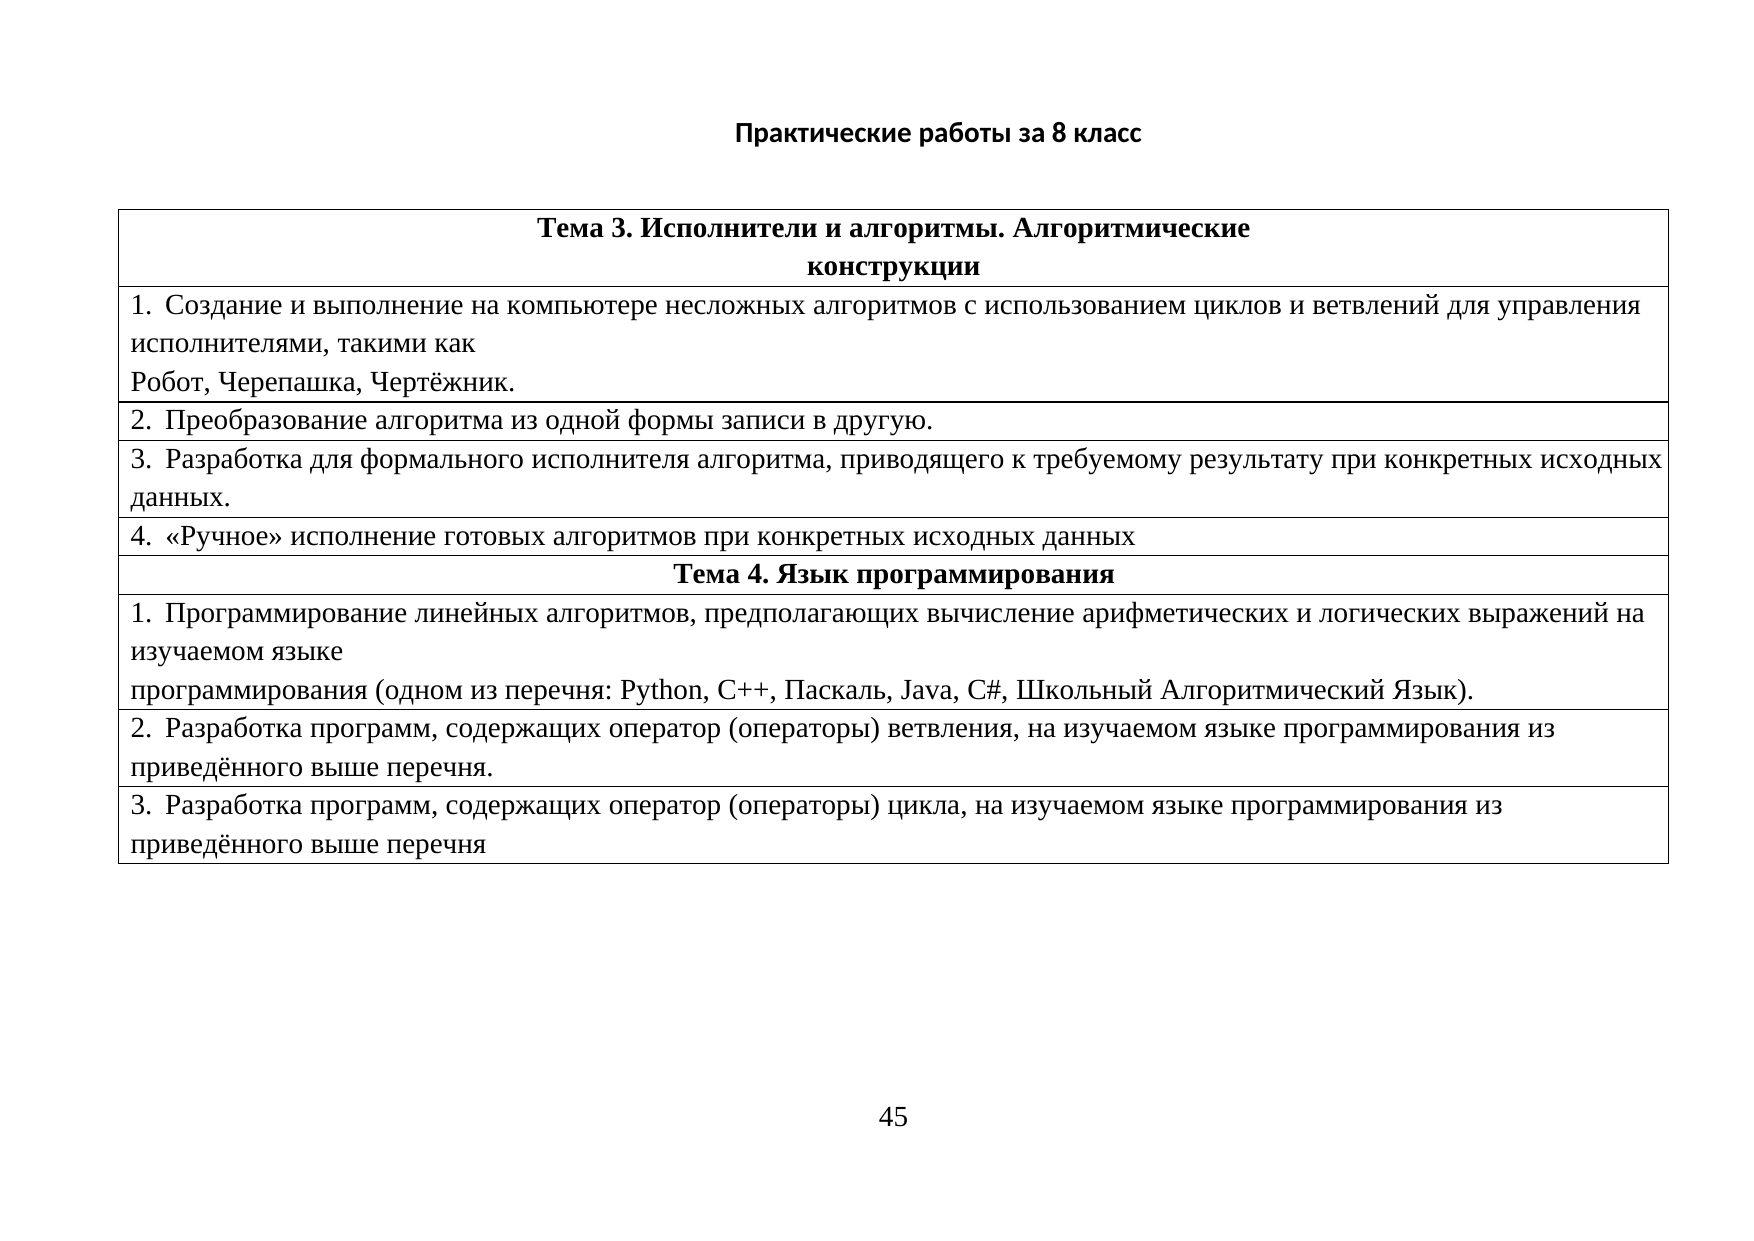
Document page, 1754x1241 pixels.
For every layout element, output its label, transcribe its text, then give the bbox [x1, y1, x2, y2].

table_cell 3. Разработка для формального исполнителя алгоритма, приводящего к требуемому результату при конкретных исходных данных. [119, 441, 1668, 517]
table_cell 2. Разработка программ, содержащих оператор (операторы) ветвления, на изучаемом языке программирования из приведённого выше перечня. [119, 710, 1668, 786]
table_cell 4. «Ручное» исполнение готовых алгоритмов при конкретных исходных данных [119, 518, 1668, 555]
table_header Тема 3. Исполнители и алгоритмы. Алгоритмические конструкции [119, 210, 1668, 286]
table_cell 3. Разработка программ, содержащих оператор (операторы) цикла, на изучаемом языке программирования из приведённого выше перечня [119, 787, 1668, 863]
table_cell 1. Создание и выполнение на компьютере несложных алгоритмов с использованием циклов и ветвлений для управления исполнителями, такими как Робот, Черепашка, Чертёжник. [119, 287, 1668, 401]
table_cell Тема 4. Язык программирования [119, 556, 1668, 594]
table_cell 1. Программирование линейных алгоритмов, предполагающих вычисление арифметических и логических выражений на изучаемом языке программирования (одном из перечня: Python, C++, Паскаль, Java, C#, Школьный Алгоритмический Язык). [119, 595, 1668, 709]
text Практические работы за 8 класс [608, 114, 1169, 150]
table_cell 2. Преобразование алгоритма из одной формы записи в другую. [119, 403, 1668, 440]
